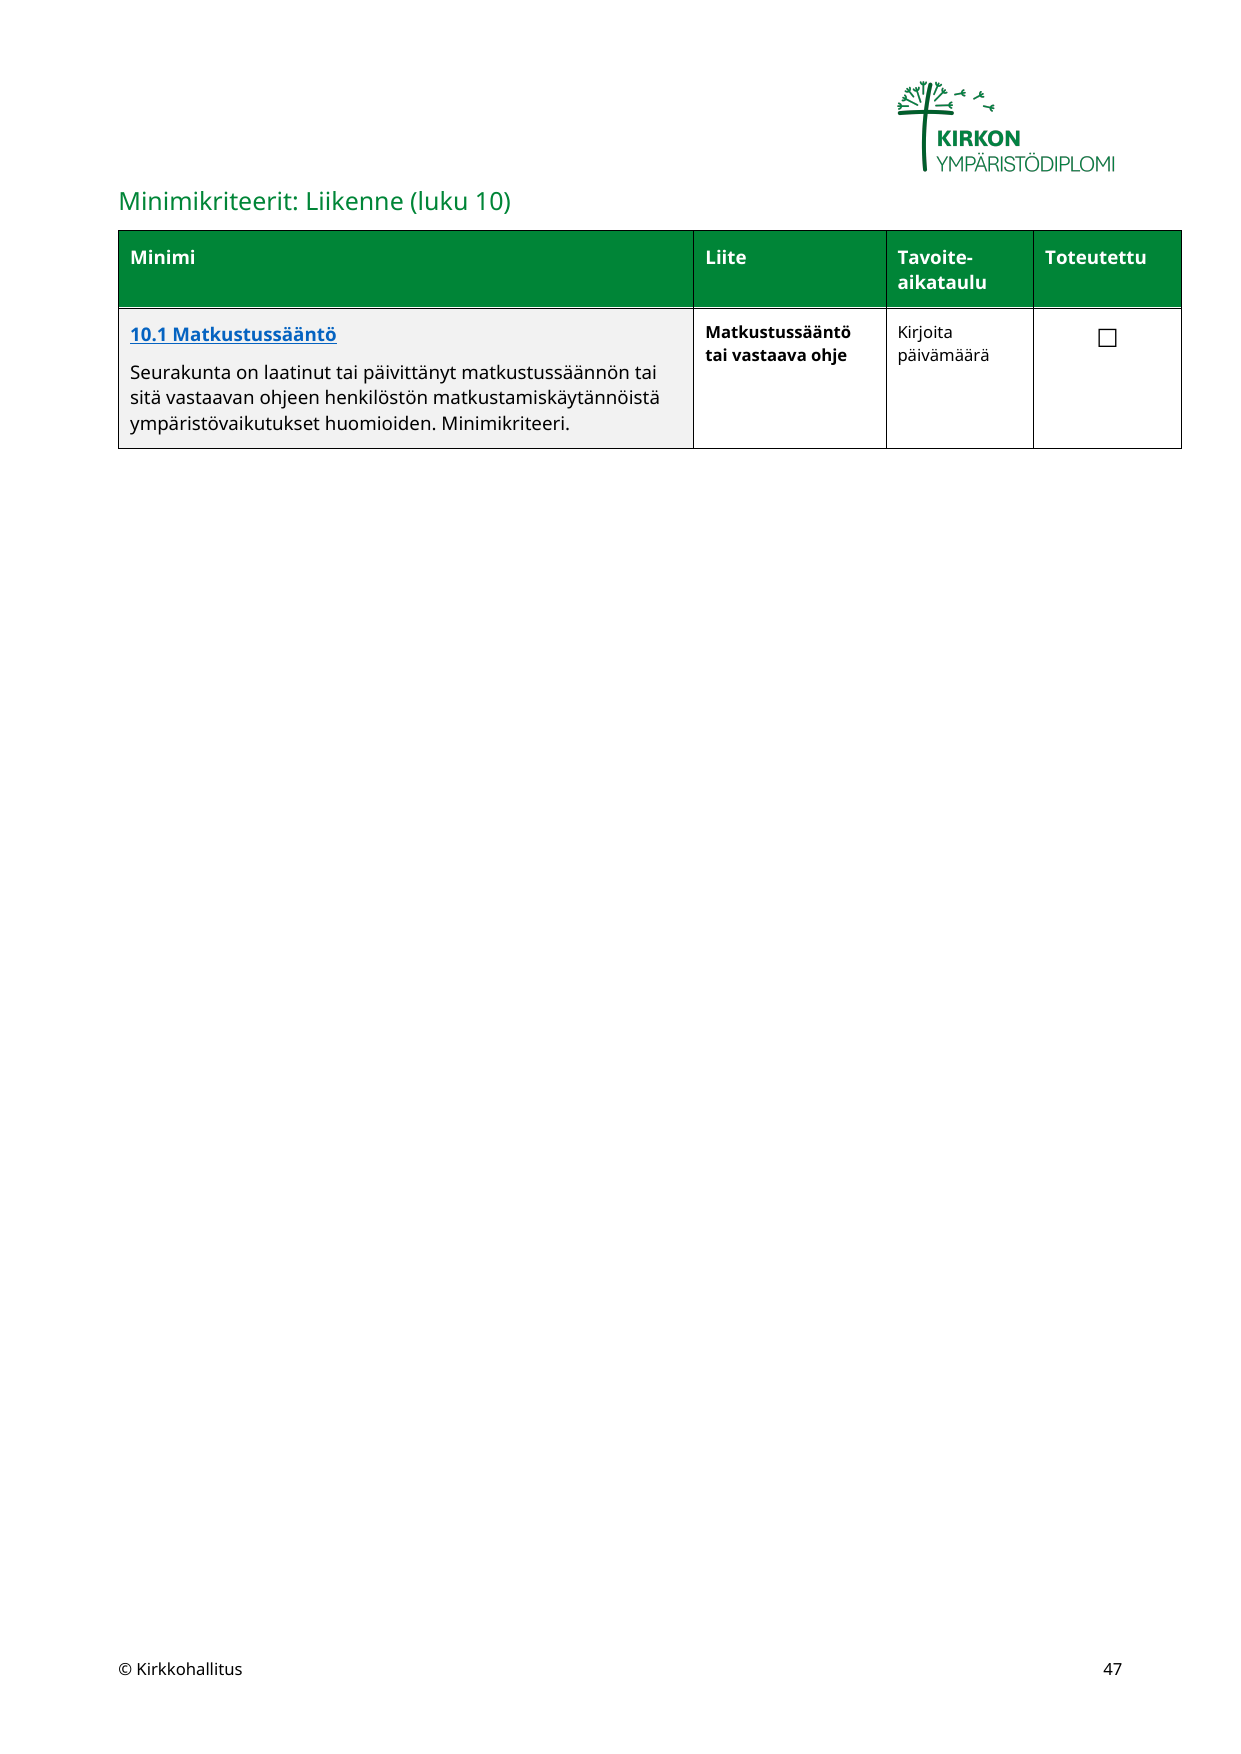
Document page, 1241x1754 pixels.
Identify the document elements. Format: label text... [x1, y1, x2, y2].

table_cell Matkustussääntö tai vastaava ohje [694, 309, 886, 448]
table_header Liite [694, 231, 886, 307]
table_header Minimi [119, 231, 693, 307]
picture [889, 73, 1123, 180]
table_cell 10.1 Matkustussääntö Seurakunta on laatinut tai päivittänyt matkustussäännön tai sitä vastaavan ohjeen henkilöstön matkustamiskäytännöistä ympäristövaikutukset huomioiden. Minimikriteeri. [119, 309, 693, 448]
subtitle Minimikriteerit: Liikenne (luku 10) [118, 184, 1122, 218]
table_header Toteutettu [1034, 231, 1181, 307]
table_header Tavoiteaikataulu [887, 231, 1033, 307]
